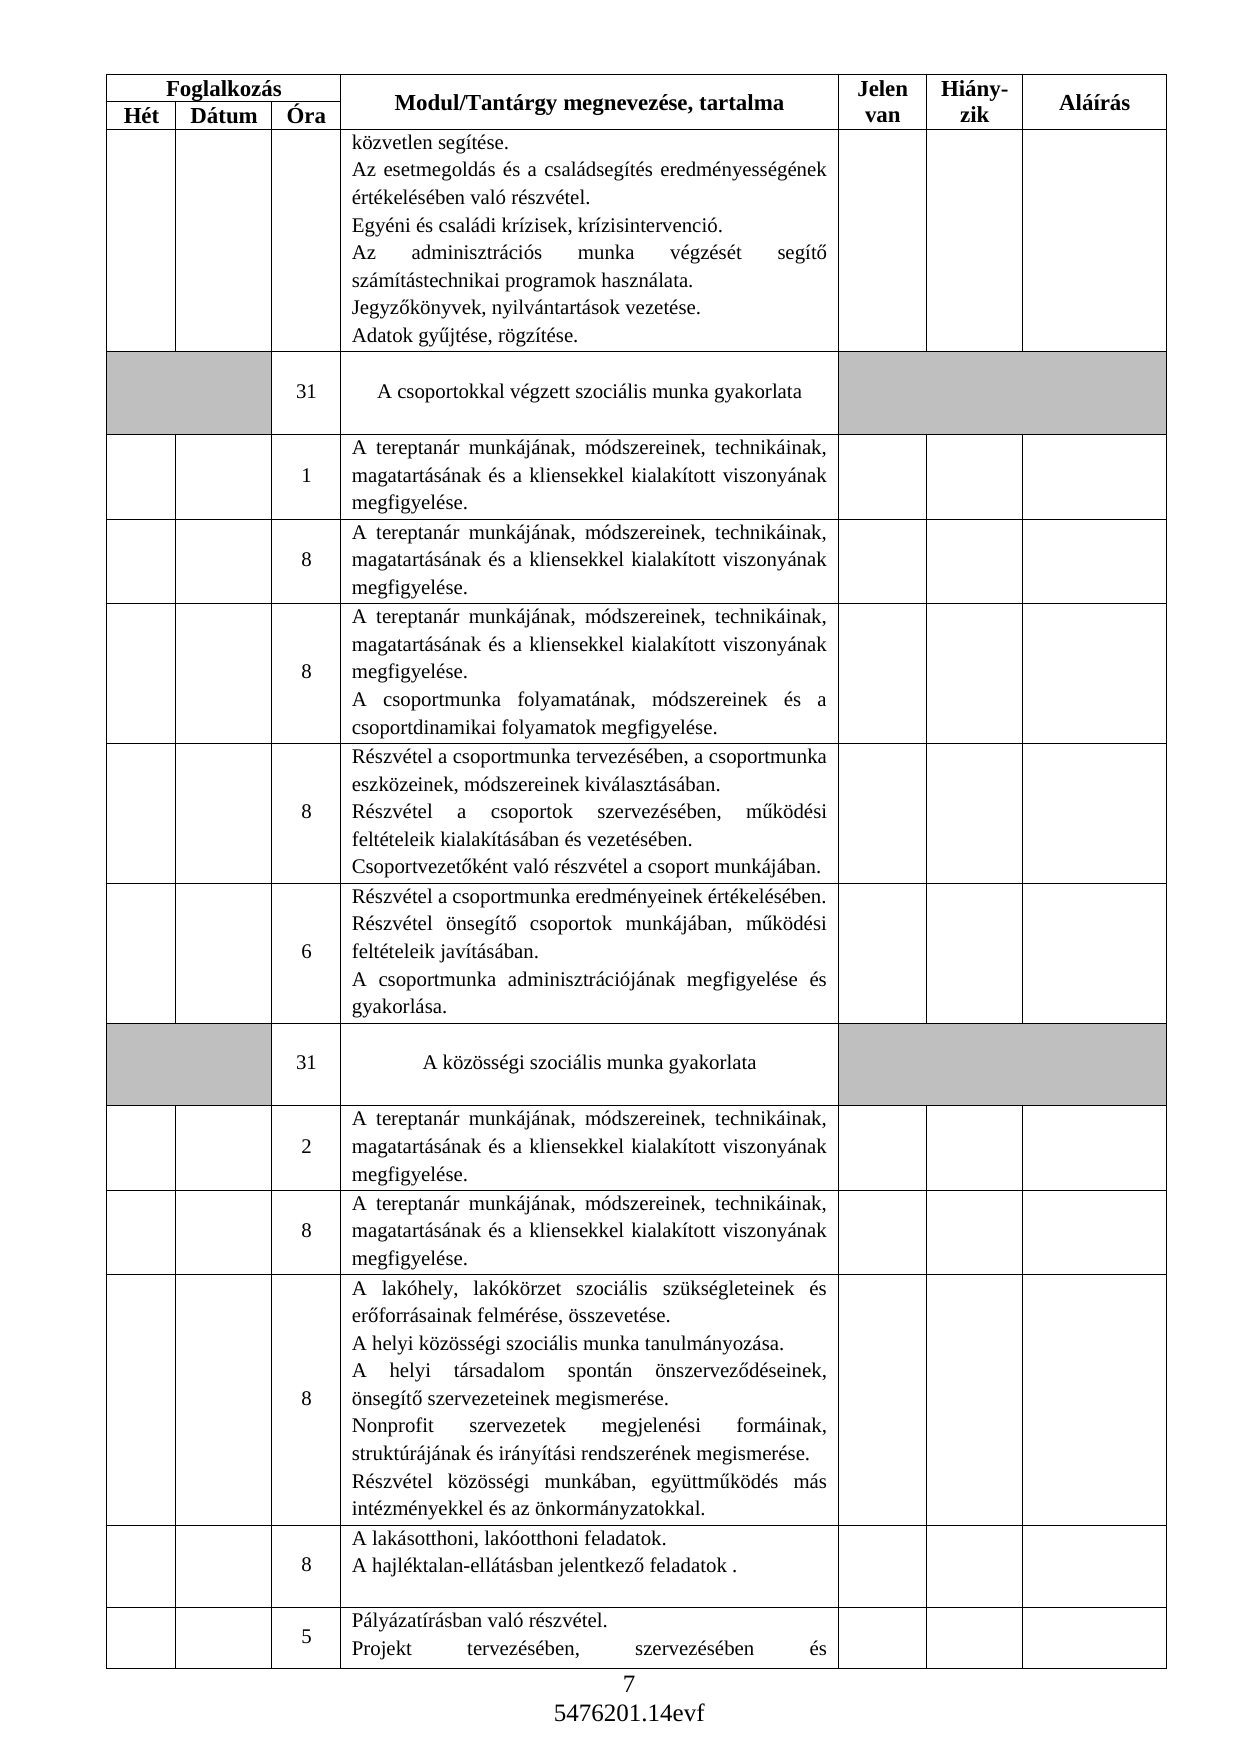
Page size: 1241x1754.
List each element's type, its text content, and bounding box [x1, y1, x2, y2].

table_cell [107, 1275, 175, 1524]
table_cell [176, 520, 271, 603]
table_cell [176, 352, 271, 434]
table_cell [1023, 1191, 1166, 1274]
table_cell [839, 884, 926, 1022]
table_cell [926, 1024, 1023, 1105]
table_cell [176, 1608, 271, 1668]
table_cell [927, 1608, 1022, 1668]
table_cell [927, 1275, 1022, 1524]
table_cell 8 [272, 604, 340, 743]
table_cell [176, 1191, 271, 1274]
table_cell [926, 352, 1023, 434]
table_cell [107, 435, 175, 518]
table_cell [107, 744, 175, 883]
table_cell [839, 744, 926, 883]
table_cell [839, 604, 926, 743]
table_cell [1023, 435, 1166, 518]
table_header Modul/Tantárgy megnevezése, tartalma [341, 75, 838, 129]
table_cell [176, 435, 271, 518]
table_cell [1023, 130, 1166, 351]
table_cell A tereptanár munkájának, módszereinek, technikáinak, magatartásának és a kliensekkel kialakított viszonyának megfigyelése. [341, 520, 838, 603]
table_cell [107, 130, 175, 351]
table_cell [176, 744, 271, 883]
table_cell 1 [272, 435, 340, 518]
table_header Hiány- zik (fő) [927, 75, 1022, 129]
table_cell 8 [272, 744, 340, 883]
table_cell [341, 1608, 838, 1668]
table_cell [1023, 744, 1166, 883]
table_cell [1023, 1106, 1166, 1190]
table_cell [107, 1526, 175, 1607]
table_cell [1023, 1275, 1166, 1524]
table_cell [107, 1608, 175, 1668]
table_cell [176, 1526, 271, 1607]
table_cell [927, 1106, 1022, 1190]
table_cell [839, 1024, 926, 1105]
table_cell 8 [272, 1526, 340, 1607]
table_cell 5 [272, 1608, 340, 1668]
table_cell 8 [272, 1275, 340, 1524]
table_cell [107, 604, 175, 743]
table_cell [176, 604, 271, 743]
table_cell [107, 520, 175, 603]
table_cell [176, 130, 271, 351]
table_cell [927, 130, 1022, 351]
table_cell A tereptanár munkájának, módszereinek, technikáinak, magatartásának és a kliensekkel kialakított viszonyának megfigyelése. [341, 1106, 838, 1190]
table_cell [107, 1106, 175, 1190]
table_cell [927, 744, 1022, 883]
table_cell [1023, 1024, 1166, 1105]
table_cell Óra [272, 102, 340, 129]
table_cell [341, 130, 838, 351]
table_cell A tereptanár munkájának, módszereinek, technikáinak, magatartásának és a kliensekkel kialakított viszonyának megfigyelése. [341, 1191, 838, 1274]
table_cell [839, 1106, 926, 1190]
table_cell [839, 352, 926, 434]
table_cell Részvétel a csoportmunka eredményeinek értékelésében. Részvétel önsegítő csoportok munkájában, működési feltételeik javításában. A csoportmunka adminisztrációjának megfigyelése és gyakorlása. [341, 884, 838, 1022]
table_cell [927, 435, 1022, 518]
table_header Aláírás [1023, 75, 1166, 129]
table_cell 7 [272, 130, 340, 351]
table_cell A tereptanár munkájának, módszereinek, technikáinak, magatartásának és a kliensekkel kialakított viszonyának megfigyelése. [341, 435, 838, 518]
table_cell [927, 1191, 1022, 1274]
table_cell [839, 520, 926, 603]
table_cell A csoportokkal végzett szociális munka gyakorlata [341, 352, 838, 434]
table_cell 31 [272, 352, 340, 434]
table_cell [176, 884, 271, 1022]
table_cell [927, 520, 1022, 603]
table_cell A lakóhely, lakókörzet szociális szükségleteinek és erőforrásainak felmérése, összevetése. A helyi közösségi szociális munka tanulmányozása. A helyi társadalom spontán önszerveződéseinek, önsegítő szervezeteinek megismerése. Nonprofit szervezetek megjelenési formáinak, struktúrájának és irányítási rendszerének megismerése. Részvétel közösségi munkában, együttműködés más intézményekkel és az önkormányzatokkal. [341, 1275, 838, 1524]
table_header Foglalkozás [107, 75, 340, 101]
table_cell [176, 1275, 271, 1524]
table_cell [1023, 884, 1166, 1022]
table_cell [107, 884, 175, 1022]
table_cell 2 [272, 1106, 340, 1190]
table_cell A lakásotthoni, lakóotthoni feladatok. A hajléktalan-ellátásban jelentkező feladatok . [341, 1526, 838, 1607]
table_cell [1023, 604, 1166, 743]
table_cell [176, 1024, 271, 1105]
table_cell Részvétel a csoportmunka tervezésében, a csoportmunka eszközeinek, módszereinek kiválasztásában. Részvétel a csoportok szervezésében, működési feltételeik kialakításában és vezetésében. Csoportvezetőként való részvétel a csoport munkájában. [341, 744, 838, 883]
table_cell [927, 1526, 1022, 1607]
table_cell [1023, 520, 1166, 603]
table_cell [839, 1526, 926, 1607]
table_cell [839, 130, 926, 351]
table_cell A tereptanár munkájának, módszereinek, technikáinak, magatartásának és a kliensekkel kialakított viszonyának megfigyelése. A csoportmunka folyamatának, módszereinek és a csoportdinamikai folyamatok megfigyelése. [341, 604, 838, 743]
table_cell Hét [107, 102, 175, 129]
table_cell 6 [272, 884, 340, 1022]
table_cell [839, 1191, 926, 1274]
table_cell A közösségi szociális munka gyakorlata [341, 1024, 838, 1105]
table_cell [1023, 352, 1166, 434]
table_cell 8 [272, 1191, 340, 1274]
table_cell 31 [272, 1024, 340, 1105]
table_cell [927, 604, 1022, 743]
table_cell [107, 352, 176, 434]
table_cell [839, 435, 926, 518]
table_cell Dátum [176, 102, 271, 129]
table_header Jelen van (fő) [839, 75, 926, 129]
table_cell [1023, 1608, 1166, 1668]
table_cell 8 [272, 520, 340, 603]
table_cell [107, 1024, 176, 1105]
table_cell [839, 1275, 926, 1524]
table_cell [839, 1608, 926, 1668]
table_cell [176, 1106, 271, 1190]
table_cell [107, 1191, 175, 1274]
table_cell [927, 884, 1022, 1022]
table_cell [1023, 1526, 1166, 1607]
